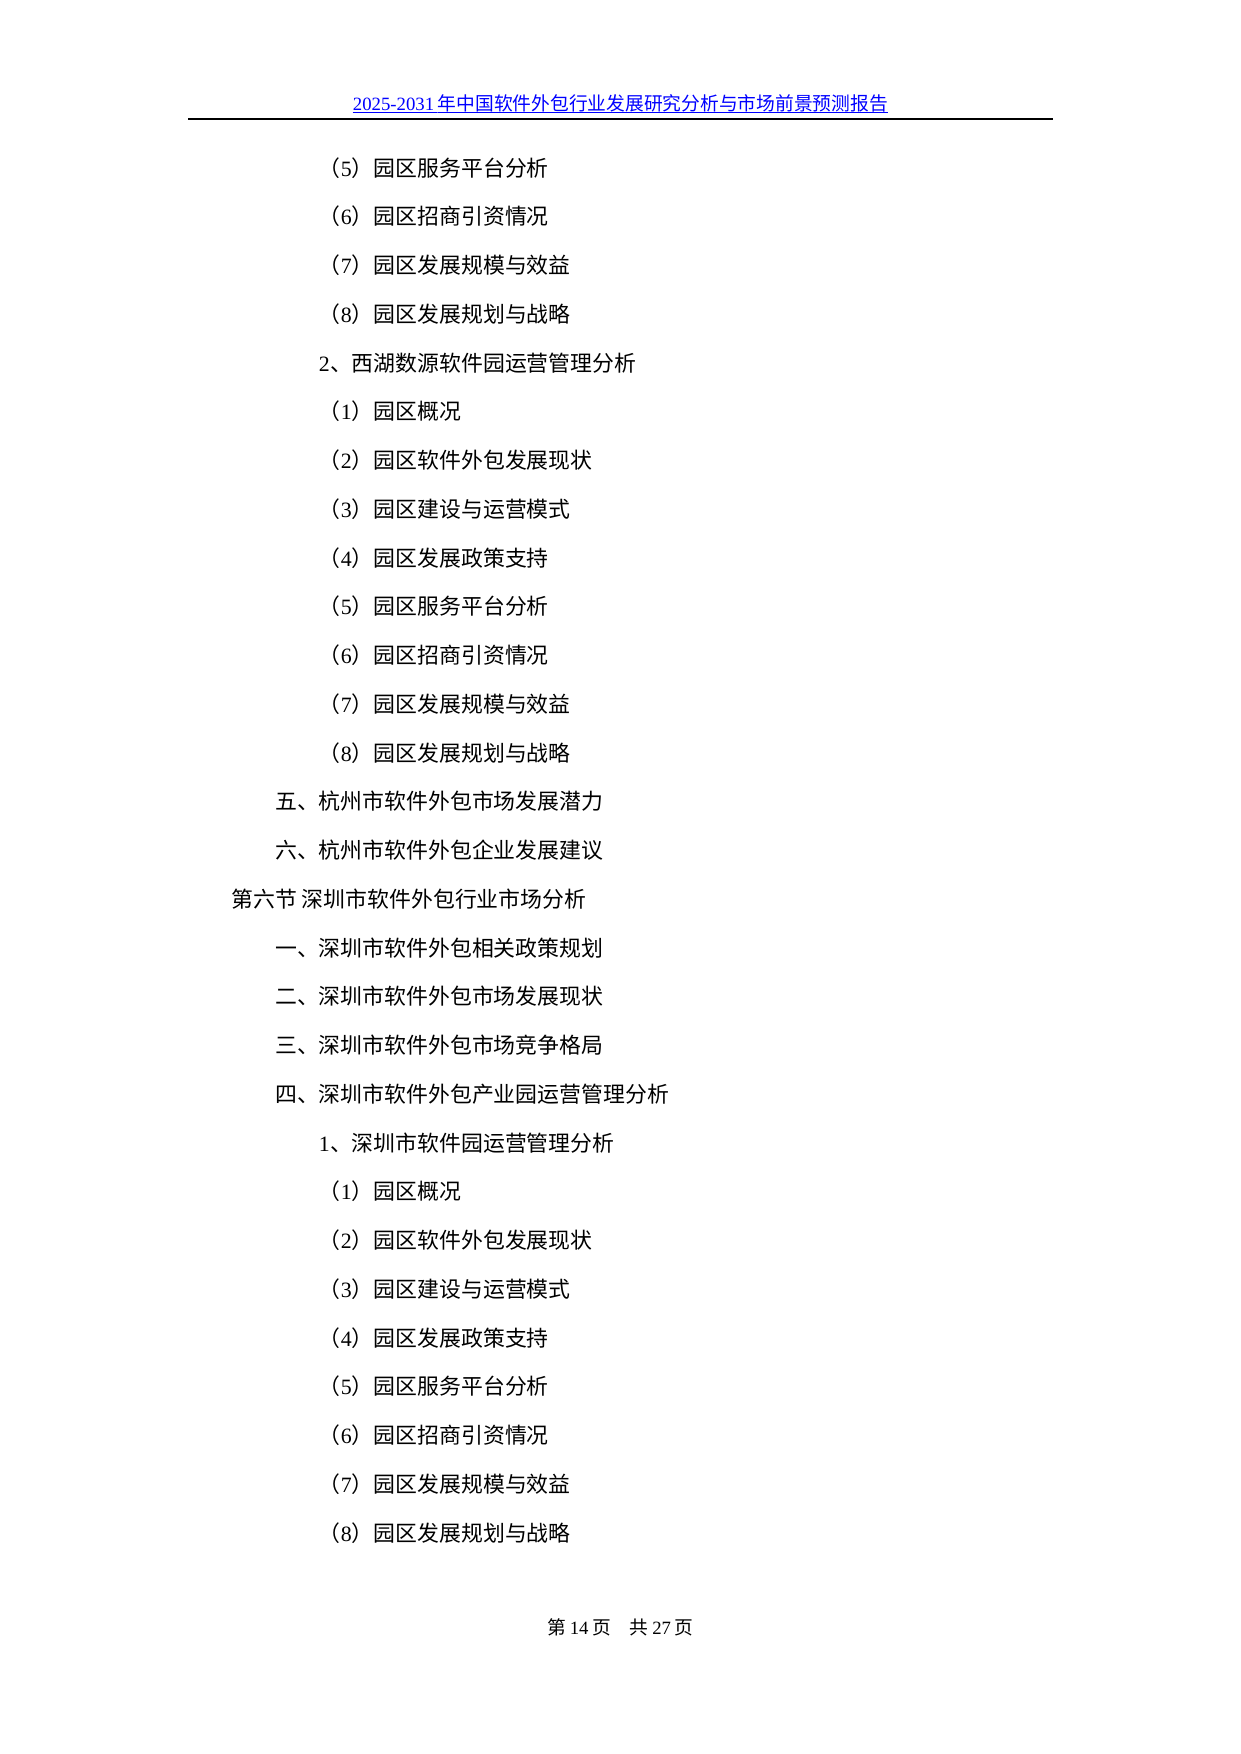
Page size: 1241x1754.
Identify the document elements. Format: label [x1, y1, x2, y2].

text [187, 150, 1053, 1548]
